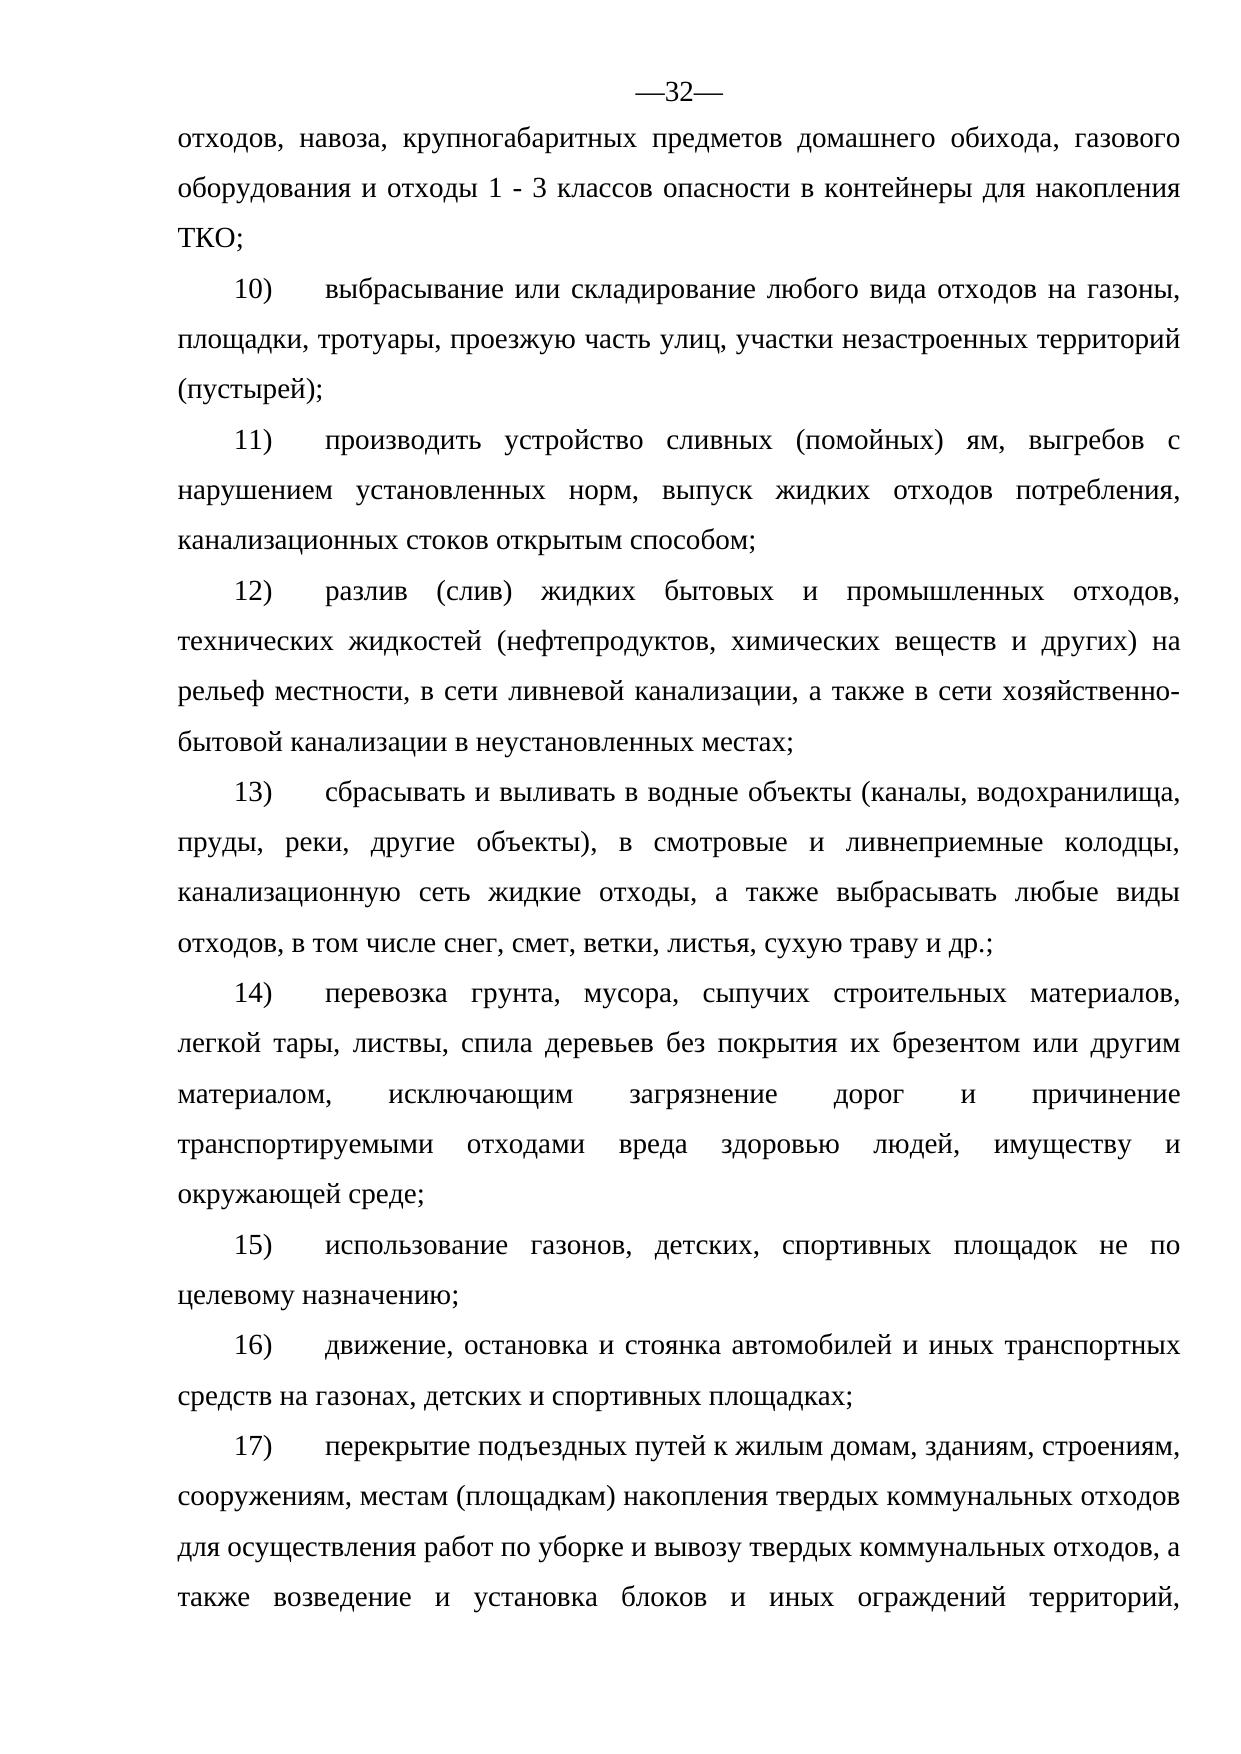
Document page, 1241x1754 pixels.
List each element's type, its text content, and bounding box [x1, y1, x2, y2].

text 13) сбрасывать и выливать в водные объекты (каналы, водохранилища, пруды, реки, другие объекты), в смотровые и ливнеприемные колодцы, канализационную сеть жидкие отходы, а также выбрасывать любые виды отходов, в том числе снег, смет, ветки, листья, сухую траву и др.; [177, 774, 1181, 958]
text 15) использование газонов, детских, спортивных площадок не по целевому назначению; [177, 1227, 1181, 1311]
text 10) выбрасывание или складирование любого вида отходов на газоны, площадки, тротуары, проезжую часть улиц, участки незастроенных территорий (пустырей); [177, 271, 1181, 405]
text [177, 1428, 1181, 1612]
text 11) производить устройство сливных (помойных) ям, выгребов с нарушением установленных норм, выпуск жидких отходов потребления, канализационных стоков открытым способом; [177, 422, 1181, 556]
text 16) движение, остановка и стоянка автомобилей и иных транспортных средств на газонах, детских и спортивных площадках; [177, 1327, 1181, 1411]
text 14) перевозка грунта, мусора, сыпучих строительных материалов, легкой тары, листвы, спила деревьев без покрытия их брезентом или другим материалом, исключающим загрязнение дорог и причинение транспортируемыми отходами вреда здоровью людей, имуществу и окружающей среде; [177, 975, 1181, 1210]
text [177, 120, 1181, 254]
text 12) разлив (слив) жидких бытовых и промышленных отходов, технических жидкостей (нефтепродуктов, химических веществ и других) на рельеф местности, в сети ливневой канализации, а также в сети хозяйственно-бытовой канализации в неустановленных местах; [177, 573, 1181, 757]
